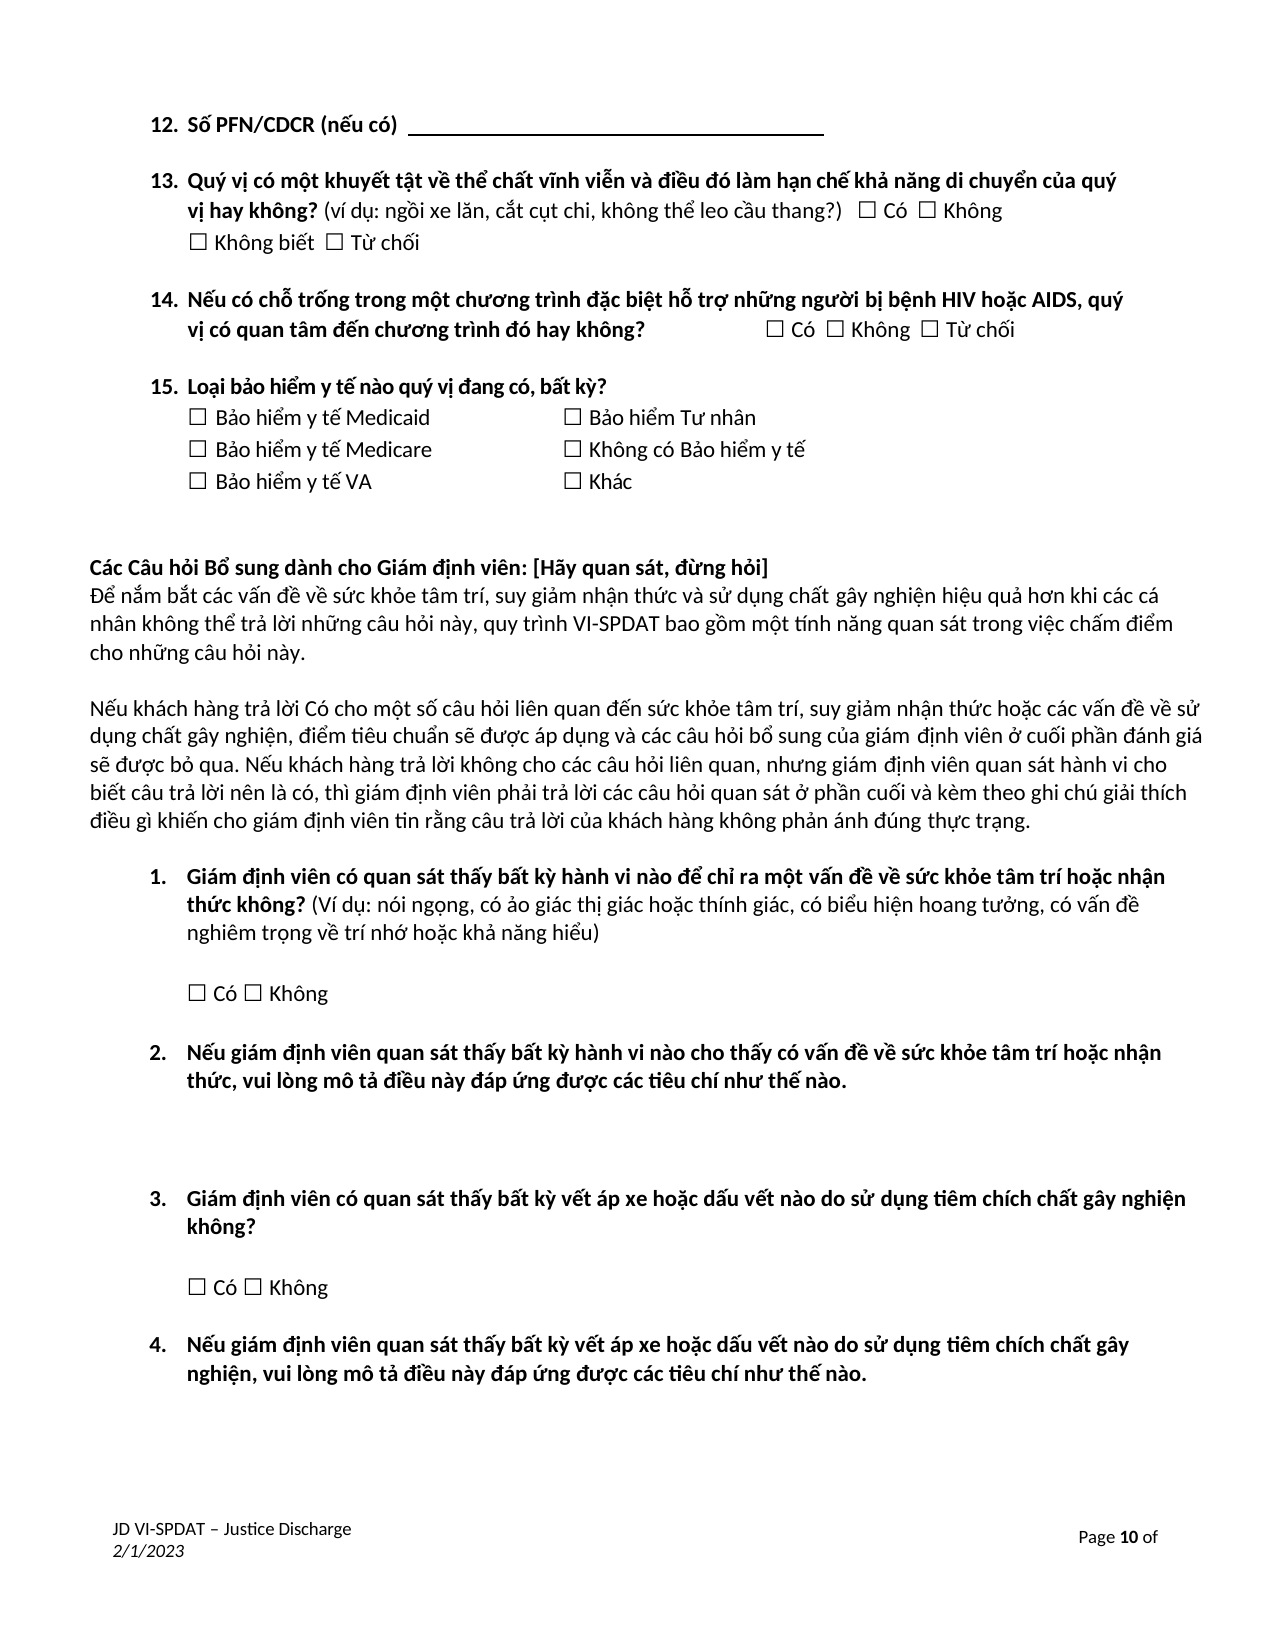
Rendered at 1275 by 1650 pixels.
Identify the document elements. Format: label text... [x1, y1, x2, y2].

text Nếu khách hàng trả lời Có cho một số câu hỏi liên quan đến sức khỏe tâm trí, suy giảm nhận thức hoặc các vấn đề về sử dụng chất gây nghiện, điểm tiêu chuẩn sẽ được áp dụng và các câu hỏi bổ sung của giám định viên ở cuối phần đánh giá sẽ được bỏ qua. Nếu khách hàng trả lời không cho các câu hỏi liên quan, nhưng giám định viên quan sát hành vi cho biết câu trả lời nên là có, thì giám định viên phải trả lời các câu hỏi quan sát ở phần cuối và kèm theo ghi chú giải thích điều gì khiến cho giám định viên tin rằng câu trả lời của khách hàng không phản ánh đúng thực trạng. [89, 694, 1204, 834]
list Giám định viên có quan sát thấy bất kỳ vết áp xe hoặc dấu vết nào do sử dụng tiêm chích chất gây nghiện không? [149, 1184, 1204, 1240]
text ☐ Có ☐ Không [187, 1271, 1204, 1303]
list Loại bảo hiểm y tế nào quý vị đang có, bất kỳ? [150, 372, 1204, 401]
text ☐ Có ☐ Không [187, 977, 1204, 1008]
text Các Câu hỏi Bổ sung dành cho Giám định viên: [Hãy quan sát, đừng hỏi] [89, 553, 1204, 582]
list Bảo hiểm y tế VA ☐ Khác [187, 465, 1204, 496]
list Quý vị có một khuyết tật về thể chất vĩnh viễn và điều đó làm hạn chế khả năng di chuyển của quý vị hay không? (ví dụ: ngồi xe lăn, cắt cụt chi, không thể leo cầu thang?) ☐ Có ☐ Không [150, 166, 1124, 226]
list Nếu có chỗ trống trong một chương trình đặc biệt hỗ trợ những người bị bệnh HIV hoặc AIDS, quý vị có quan tâm đến chương trình đó hay không? ☐ Có ☐ Không ☐ Từ chối [150, 285, 1124, 344]
list Bảo hiểm y tế Medicare ☐ Không có Bảo hiểm y tế [187, 433, 1204, 464]
list Nếu giám định viên quan sát thấy bất kỳ vết áp xe hoặc dấu vết nào do sử dụng tiêm chích chất gây nghiện, vui lòng mô tả điều này đáp ứng được các tiêu chí như thế nào. [149, 1331, 1204, 1387]
text Để nắm bắt các vấn đề về sức khỏe tâm trí, suy giảm nhận thức và sử dụng chất gây nghiện hiệu quả hơn khi các cá nhân không thể trả lời những câu hỏi này, quy trình VI-SPDAT bao gồm một tính năng quan sát trong việc chấm điểm cho những câu hỏi này. [89, 582, 1204, 666]
text ☐ Không biết ☐ Từ chối [89, 226, 1124, 257]
list Nếu giám định viên quan sát thấy bất kỳ hành vi nào cho thấy có vấn đề về sức khỏe tâm trí hoặc nhận thức, vui lòng mô tả điều này đáp ứng được các tiêu chí như thế nào. [149, 1038, 1204, 1094]
list Giám định viên có quan sát thấy bất kỳ hành vi nào để chỉ ra một vấn đề về sức khỏe tâm trí hoặc nhận thức không? (Ví dụ: nói ngọng, có ảo giác thị giác hoặc thính giác, có biểu hiện hoang tưởng, có vấn đề nghiêm trọng về trí nhớ hoặc khả năng hiểu) [149, 862, 1204, 946]
list Số PFN/CDCR (nếu có) [150, 110, 1204, 138]
list Bảo hiểm y tế Medicaid ☐ Bảo hiểm Tư nhân [187, 401, 1204, 432]
